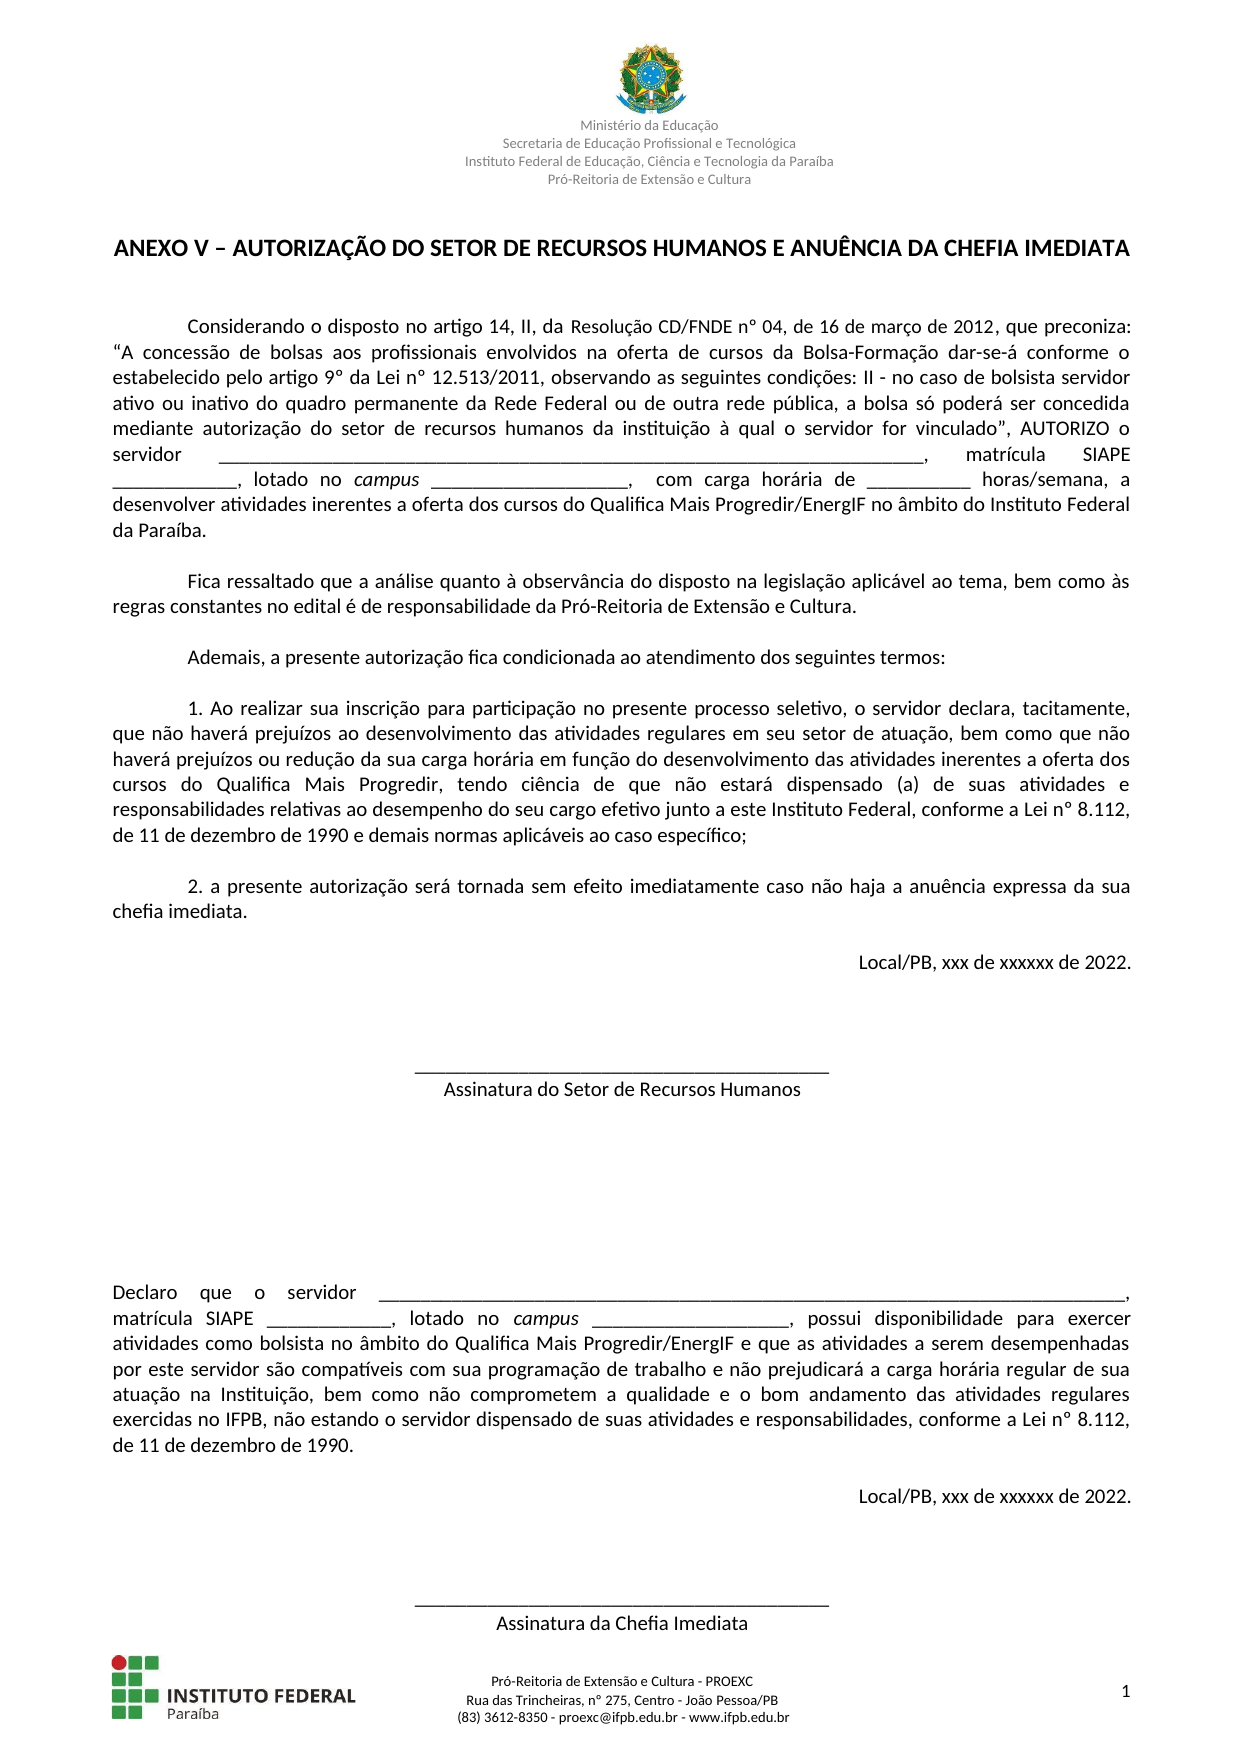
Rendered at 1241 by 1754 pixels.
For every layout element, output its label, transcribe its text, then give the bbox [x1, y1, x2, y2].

text Local/PB, xxx de xxxxxx de 2022. [112, 949, 1132, 974]
text ________________________________________ [112, 1051, 1132, 1076]
text Local/PB, xxx de xxxxxx de 2022. [112, 1483, 1132, 1508]
text Considerando o disposto no artigo 14, II, da Resolução CD/FNDE nº 04, de 16 de março de 2012, que preconiza: “A concessão de bolsas aos profissionais envolvidos na oferta de cursos da Bolsa-Formação dar-se-á conforme o estabelecido pelo artigo 9º da Lei nº 12.513/2011, observando as seguintes condições: II - no caso de bolsista servidor ativo ou inativo do quadro permanente da Rede Federal ou de outra rede pública, a bolsa só poderá ser concedida mediante autorização do setor de recursos humanos da instituição à qual o servidor for vinculado”, AUTORIZO o servidor ____________________________________________________________________, matrícula SIAPE ____________, lotado no campus ___________________, com carga horária de __________ horas/semana, a desenvolver atividades inerentes a oferta dos cursos do Qualifica Mais Progredir/EnergIF no âmbito do Instituto Federal da Paraíba. [112, 314, 1132, 542]
picture [613, 42, 689, 116]
picture [111, 1655, 356, 1719]
text Ademais, a presente autorização fica condicionada ao atendimento dos seguintes termos: [112, 644, 1132, 669]
text Assinatura da Chefia Imediata [112, 1610, 1132, 1635]
text Assinatura do Setor de Recursos Humanos [112, 1076, 1132, 1102]
text ANEXO V – AUTORIZAÇÃO DO SETOR DE RECURSOS HUMANOS E ANUÊNCIA DA CHEFIA IMEDIATA [112, 232, 1132, 263]
text 2. a presente autorização será tornada sem efeito imediatamente caso não haja a anuência expressa da sua chefia imediata. [112, 873, 1132, 924]
text Fica ressaltado que a análise quanto à observância do disposto na legislação aplicável ao tema, bem como às regras constantes no edital é de responsabilidade da Pró-Reitoria de Extensão e Cultura. [112, 568, 1132, 619]
text ________________________________________ [112, 1584, 1132, 1610]
text 1. Ao realizar sua inscrição para participação no presente processo seletivo, o servidor declara, tacitamente, que não haverá prejuízos ao desenvolvimento das atividades regulares em seu setor de atuação, bem como que não haverá prejuízos ou redução da sua carga horária em função do desenvolvimento das atividades inerentes a oferta dos cursos do Qualifica Mais Progredir, tendo ciência de que não estará dispensado (a) de suas atividades e responsabilidades relativas ao desempenho do seu cargo efetivo junto a este Instituto Federal, conforme a Lei nº 8.112, de 11 de dezembro de 1990 e demais normas aplicáveis ao caso específico; [112, 695, 1132, 847]
text Declaro que o servidor ________________________________________________________________________, matrícula SIAPE ____________, lotado no campus ___________________, possui disponibilidade para exercer atividades como bolsista no âmbito do Qualifica Mais Progredir/EnergIF e que as atividades a serem desempenhadas por este servidor são compatíveis com sua programação de trabalho e não prejudicará a carga horária regular de sua atuação na Instituição, bem como não comprometem a qualidade e o bom andamento das atividades regulares exercidas no IFPB, não estando o servidor dispensado de suas atividades e responsabilidades, conforme a Lei nº 8.112, de 11 de dezembro de 1990. [112, 1279, 1132, 1457]
